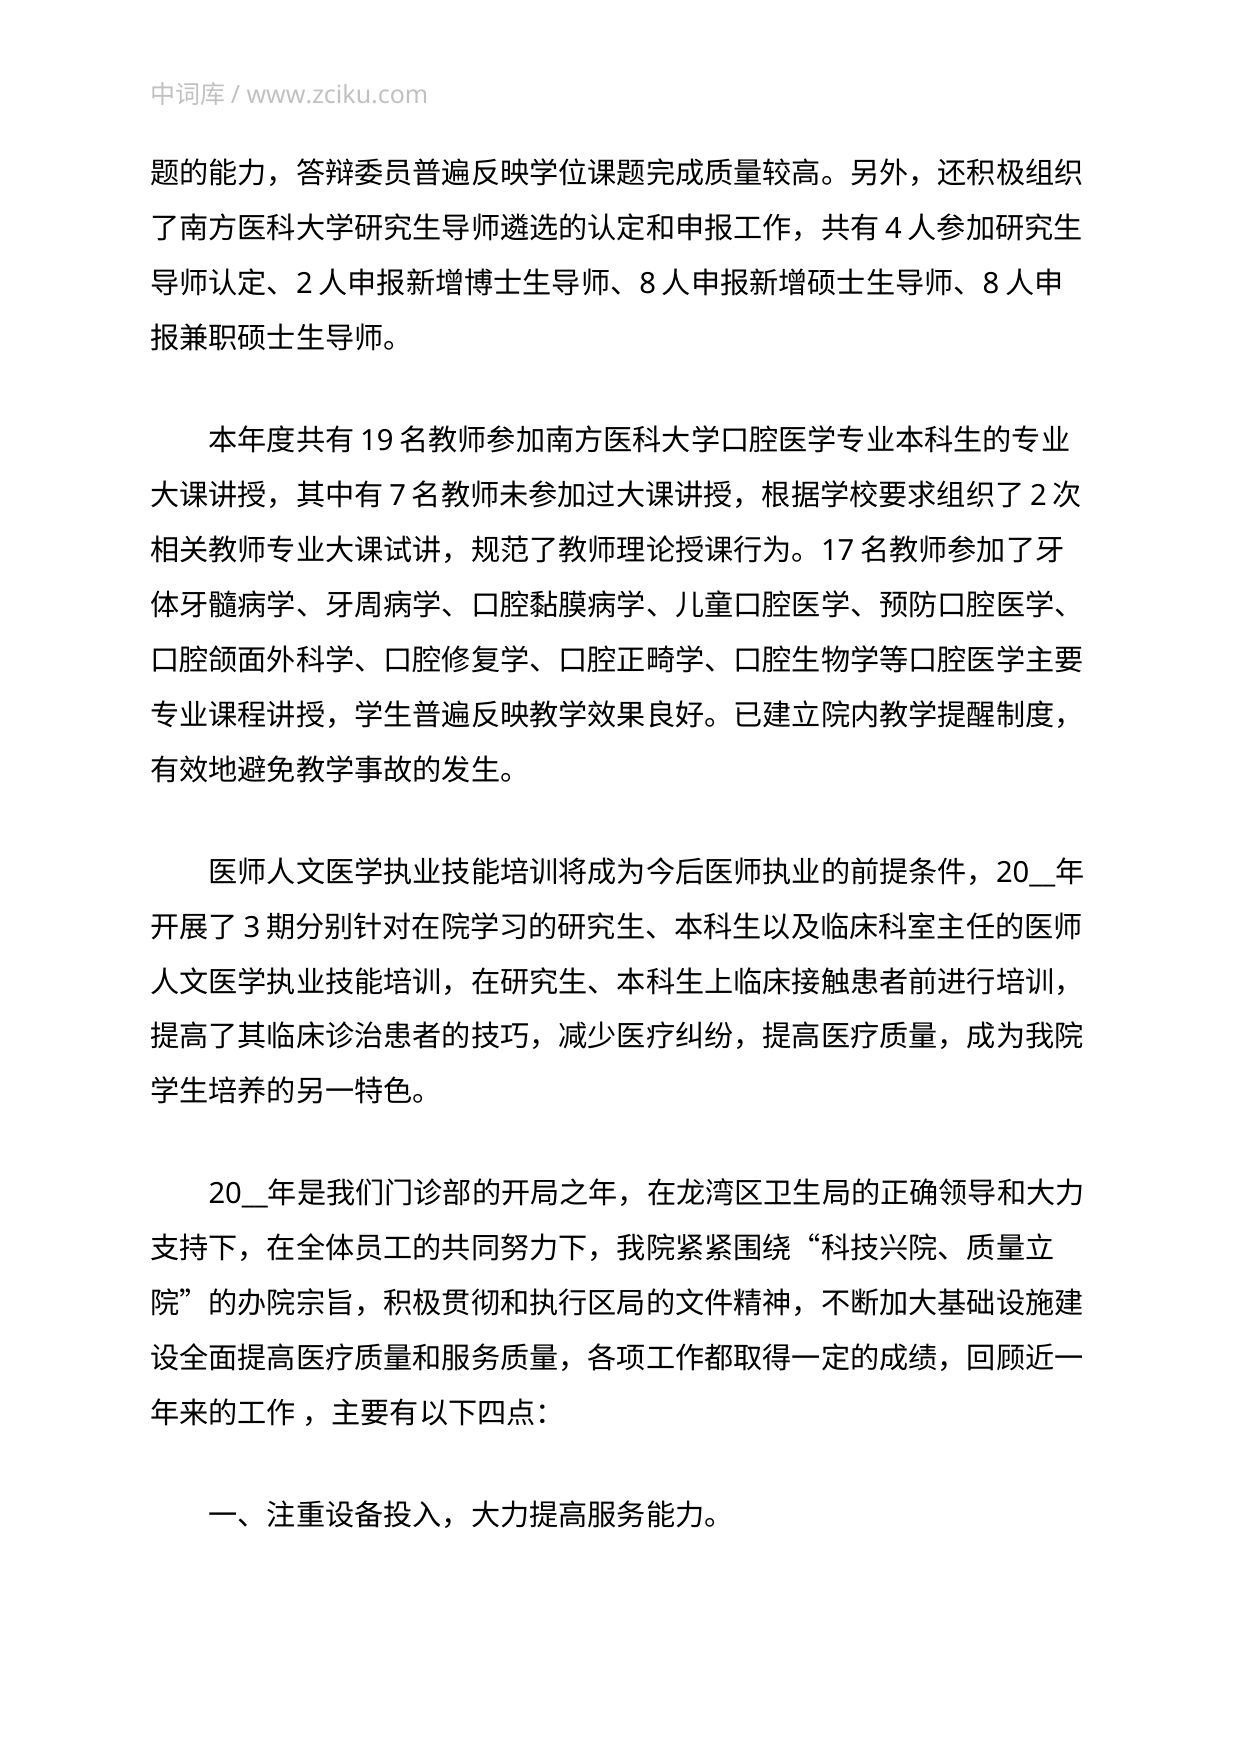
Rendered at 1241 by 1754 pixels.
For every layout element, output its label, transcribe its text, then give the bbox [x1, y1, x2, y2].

text 医师人文医学执业技能培训将成为今后医师执业的前提条件，20__年开展了3期分别针对在院学习的研究生、本科生以及临床科室主任的医师人文医学执业技能培训，在研究生、本科生上临床接触患者前进行培训，提高了其临床诊治患者的技巧，减少医疗纠纷，提高医疗质量，成为我院学生培养的另一特色。 [150, 848, 1090, 1110]
text 本年度共有19名教师参加南方医科大学口腔医学专业本科生的专业大课讲授，其中有7名教师未参加过大课讲授，根据学校要求组织了2次相关教师专业大课试讲，规范了教师理论授课行为。17名教师参加了牙体牙髓病学、牙周病学、口腔黏膜病学、儿童口腔医学、预防口腔医学、口腔颌面外科学、口腔修复学、口腔正畸学、口腔生物学等口腔医学主要专业课程讲授，学生普遍反映教学效果良好。已建立院内教学提醒制度，有效地避免教学事故的发生。 [150, 417, 1090, 789]
text 一、注重设备投入，大力提高服务能力。 [150, 1491, 1090, 1533]
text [150, 150, 1090, 357]
text 20__年是我们门诊部的开局之年，在龙湾区卫生局的正确领导和大力支持下，在全体员工的共同努力下，我院紧紧围绕“科技兴院、质量立院”的办院宗旨，积极贯彻和执行区局的文件精神，不断加大基础设施建设全面提高医疗质量和服务质量，各项工作都取得一定的成绩，回顾近一年来的工作 ，主要有以下四点： [150, 1170, 1090, 1432]
